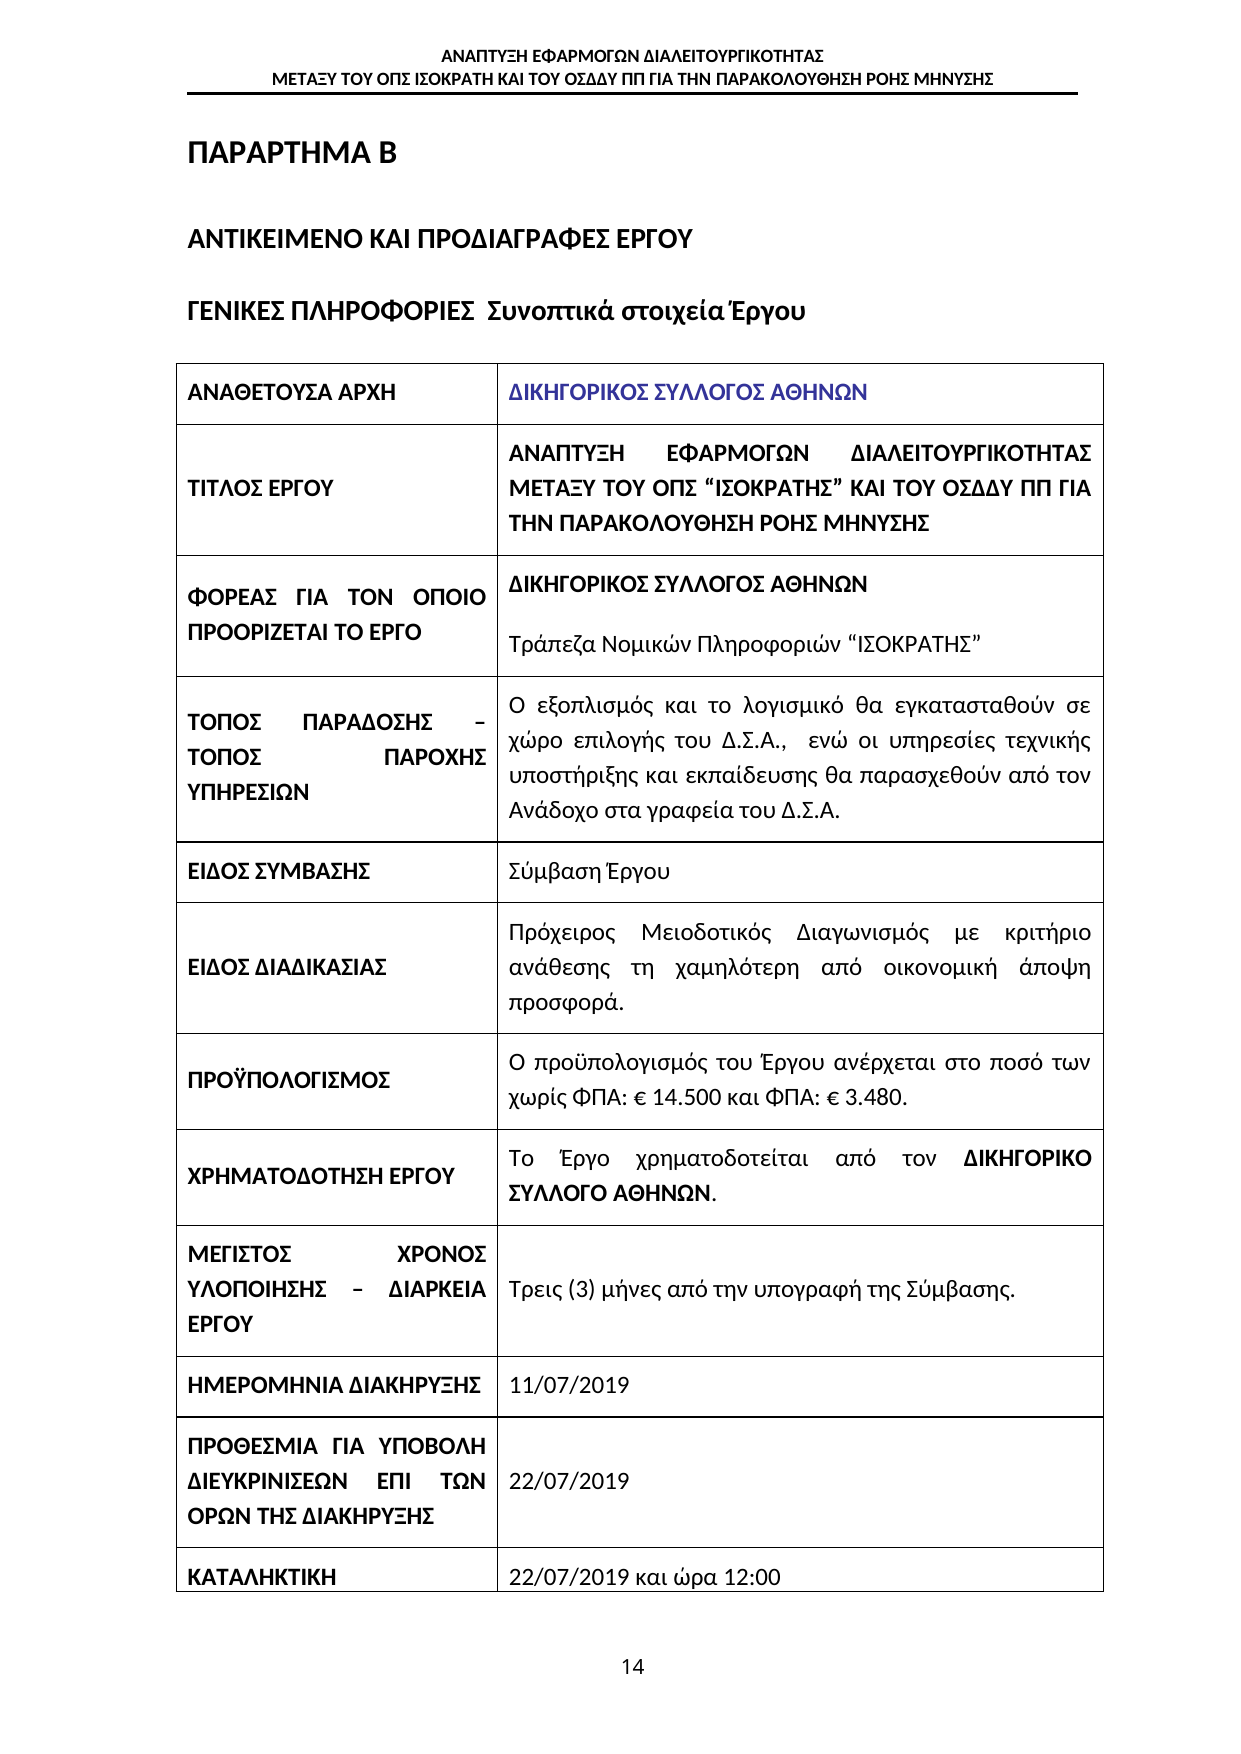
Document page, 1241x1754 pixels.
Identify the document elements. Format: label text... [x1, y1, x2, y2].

table_cell ΕΙΔΟΣ ΣΥΜΒΑΣΗΣ [177, 843, 497, 902]
table_cell ΜΕΓΙΣΤΟΣ ΧΡΟΝΟΣ ΥΛΟΠΟΙΗΣΗΣ – ΔΙΑΡΚΕΙΑ ΕΡΓΟΥ [177, 1226, 497, 1356]
table_cell ΑΝΑΠΤΥΞΗ ΕΦΑΡΜΟΓΩΝ ΔΙΑΛΕΙΤΟΥΡΓΙΚΟΤΗΤΑΣ ΜΕΤΑΞΥ ΤΟΥ ΟΠΣ “ΙΣΟΚΡΑΤΗΣ” ΚΑΙ ΤΟΥ ΟΣΔΔΥ ΠΠ ΓΙΑ ΤΗΝ ΠΑΡΑΚΟΛΟΥΘΗΣΗ ΡΟΗΣ ΜΗΝΥΣΗΣ [498, 425, 1103, 555]
table_cell Πρόχειρος Μειοδοτικός Διαγωνισμός με κριτήριο ανάθεσης τη χαμηλότερη από οικονομική άποψη προσφορά. [498, 903, 1103, 1033]
table_header ΑΝΑΘΕΤΟΥΣΑ ΑΡΧΗ [177, 364, 497, 424]
table_cell ΤΟΠΟΣ ΠΑΡΑΔΟΣΗΣ – ΤΟΠΟΣ ΠΑΡΟΧΗΣ ΥΠΗΡΕΣΙΩΝ [177, 677, 497, 841]
table_cell Τρεις (3) μήνες από την υπογραφή της Σύμβασης. [498, 1226, 1103, 1356]
text ΑΝΤΙΚΕΙΜΕΝΟ ΚΑΙ ΠΡΟΔΙΑΓΡΑΦΕΣ ΕΡΓΟΥ [187, 221, 1078, 256]
table_cell ΗΜΕΡΟΜΗΝΙΑ ΔΙΑΚΗΡΥΞΗΣ [177, 1357, 497, 1416]
table_cell ΧΡΗΜΑΤΟΔΟΤΗΣΗ ΕΡΓΟΥ [177, 1130, 497, 1225]
text ΓΕΝΙΚΕΣ ΠΛΗΡΟΦΟΡΙΕΣ Συνοπτικά στοιχεία Έργου [187, 292, 1078, 327]
table_cell 22/07/2019 [498, 1418, 1103, 1547]
table_cell Σύμβαση Έργου [498, 843, 1103, 902]
table_cell Ο προϋπολογισμός του Έργου ανέρχεται στο ποσό των χωρίς ΦΠΑ: € 14.500 και ΦΠΑ: € 3.480. [498, 1034, 1103, 1129]
text ΠΑΡΑΡΤΗΜΑ Β [187, 131, 1078, 171]
table_cell ΤΙΤΛΟΣ ΕΡΓΟΥ [177, 425, 497, 555]
table_cell Ο εξοπλισμός και το λογισμικό θα εγκατασταθούν σε χώρο επιλογής του Δ.Σ.Α., ενώ οι υπηρεσίες τεχνικής υποστήριξης και εκπαίδευσης θα παρασχεθούν από τον Ανάδοχο στα γραφεία του Δ.Σ.Α. [498, 677, 1103, 841]
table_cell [498, 1548, 1103, 1591]
table_cell ΠΡΟΘΕΣΜΙΑ ΓΙΑ ΥΠΟΒΟΛΗ ΔΙΕΥΚΡΙΝΙΣΕΩΝ ΕΠΙ ΤΩΝ ΟΡΩΝ ΤΗΣ ΔΙΑΚΗΡΥΞΗΣ [177, 1418, 497, 1547]
table_cell ΦΟΡΕΑΣ ΓΙΑ ΤΟΝ ΟΠΟΙΟ ΠΡΟΟΡΙΖΕΤΑΙ ΤΟ ΕΡΓΟ [177, 556, 497, 676]
table_cell Το Έργο χρηματοδοτείται από τον ΔΙΚΗΓΟΡΙΚΟ ΣΥΛΛΟΓΟ ΑΘΗΝΩΝ. [498, 1130, 1103, 1225]
table_cell ΔΙΚΗΓΟΡΙΚΟΣ ΣΥΛΛΟΓΟΣ ΑΘΗΝΩΝ Τράπεζα Νομικών Πληροφοριών “ΙΣΟΚΡΑΤΗΣ” [498, 556, 1103, 676]
table_header ΔΙΚΗΓΟΡΙΚΟΣ ΣΥΛΛΟΓΟΣ ΑΘΗΝΩΝ [498, 364, 1103, 424]
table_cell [177, 1548, 497, 1591]
table_cell 11/07/2019 [498, 1357, 1103, 1416]
table_cell ΕΙΔΟΣ ΔΙΑΔΙΚΑΣΙΑΣ [177, 903, 497, 1033]
table_cell ΠΡΟΫΠΟΛΟΓΙΣΜΟΣ [177, 1034, 497, 1129]
